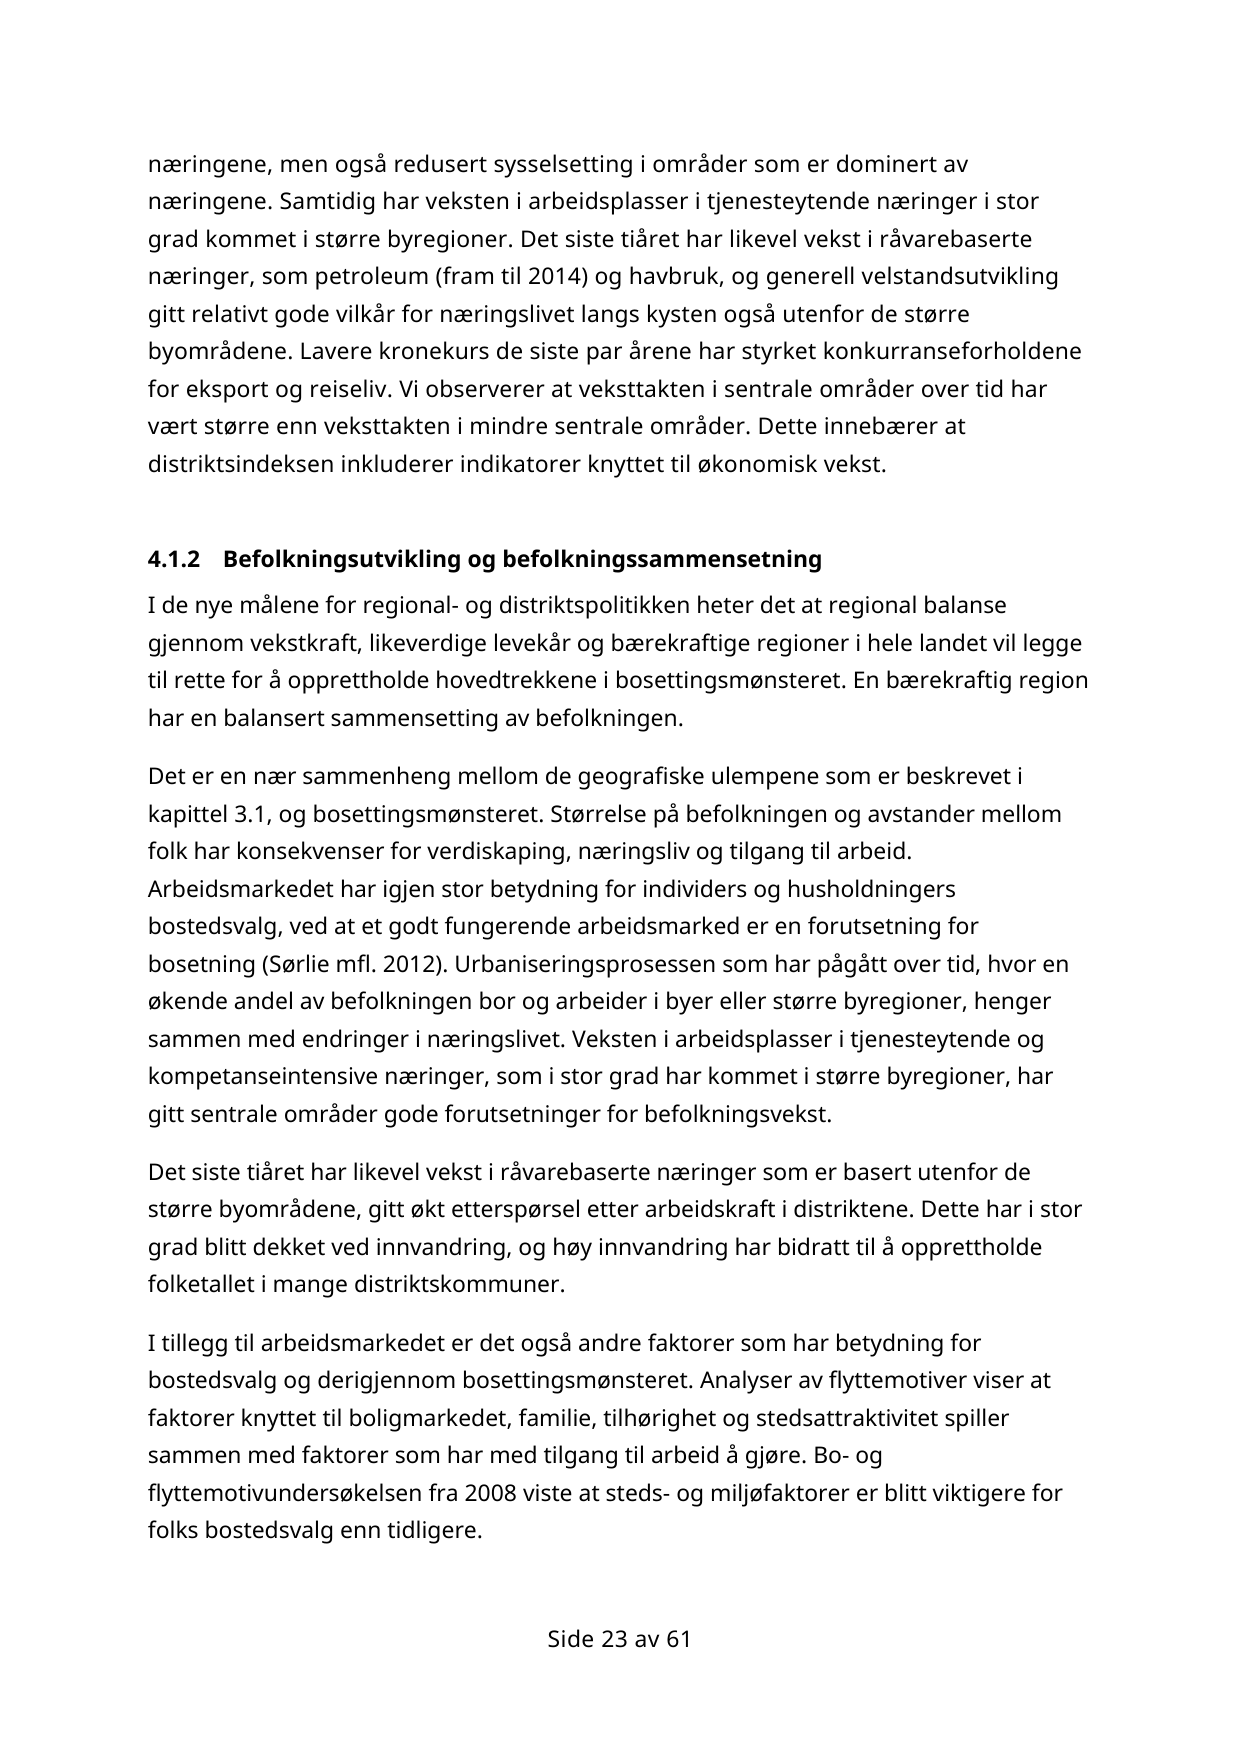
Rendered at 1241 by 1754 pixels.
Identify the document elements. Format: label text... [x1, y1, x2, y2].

text Det er en nær sammenheng mellom de geografiske ulempene som er beskrevet i kapittel 3.1, og bosettingsmønsteret. Størrelse på befolkningen og avstander mellom folk har konsekvenser for verdiskaping, næringsliv og tilgang til arbeid. Arbeidsmarkedet har igjen stor betydning for individers og husholdningers bostedsvalg, ved at et godt fungerende arbeidsmarked er en forutsetning for bosetning (Sørlie mfl. 2012). Urbaniseringsprosessen som har pågått over tid, hvor en økende andel av befolkningen bor og arbeider i byer eller større byregioner, henger sammen med endringer i næringslivet. Veksten i arbeidsplasser i tjenesteytende og kompetanseintensive næringer, som i stor grad har kommet i større byregioner, har gitt sentrale områder gode forutsetninger for befolkningsvekst. [148, 760, 1093, 1129]
text I tillegg til arbeidsmarkedet er det også andre faktorer som har betydning for bostedsvalg og derigjennom bosettingsmønsteret. Analyser av flyttemotiver viser at faktorer knyttet til boligmarkedet, familie, tilhørighet og stedsattraktivitet spiller sammen med faktorer som har med tilgang til arbeid å gjøre. Bo- og flyttemotivundersøkelsen fra 2008 viste at steds- og miljøfaktorer er blitt viktigere for folks bostedsvalg enn tidligere. [148, 1327, 1093, 1546]
text Det siste tiåret har likevel vekst i råvarebaserte næringer som er basert utenfor de større byområdene, gitt økt etterspørsel etter arbeidskraft i distriktene. Dette har i stor grad blitt dekket ved innvandring, og høy innvandring har bidratt til å opprettholde folketallet i mange distriktskommuner. [148, 1156, 1093, 1300]
subtitle Befolkningsutvikling og befolkningssammensetning [148, 543, 1093, 575]
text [148, 148, 1093, 479]
text I de nye målene for regional- og distriktspolitikken heter det at regional balanse gjennom vekstkraft, likeverdige levekår og bærekraftige regioner i hele landet vil legge til rette for å opprettholde hovedtrekkene i bosettingsmønsteret. En bærekraftig region har en balansert sammensetting av befolkningen. [148, 589, 1093, 733]
